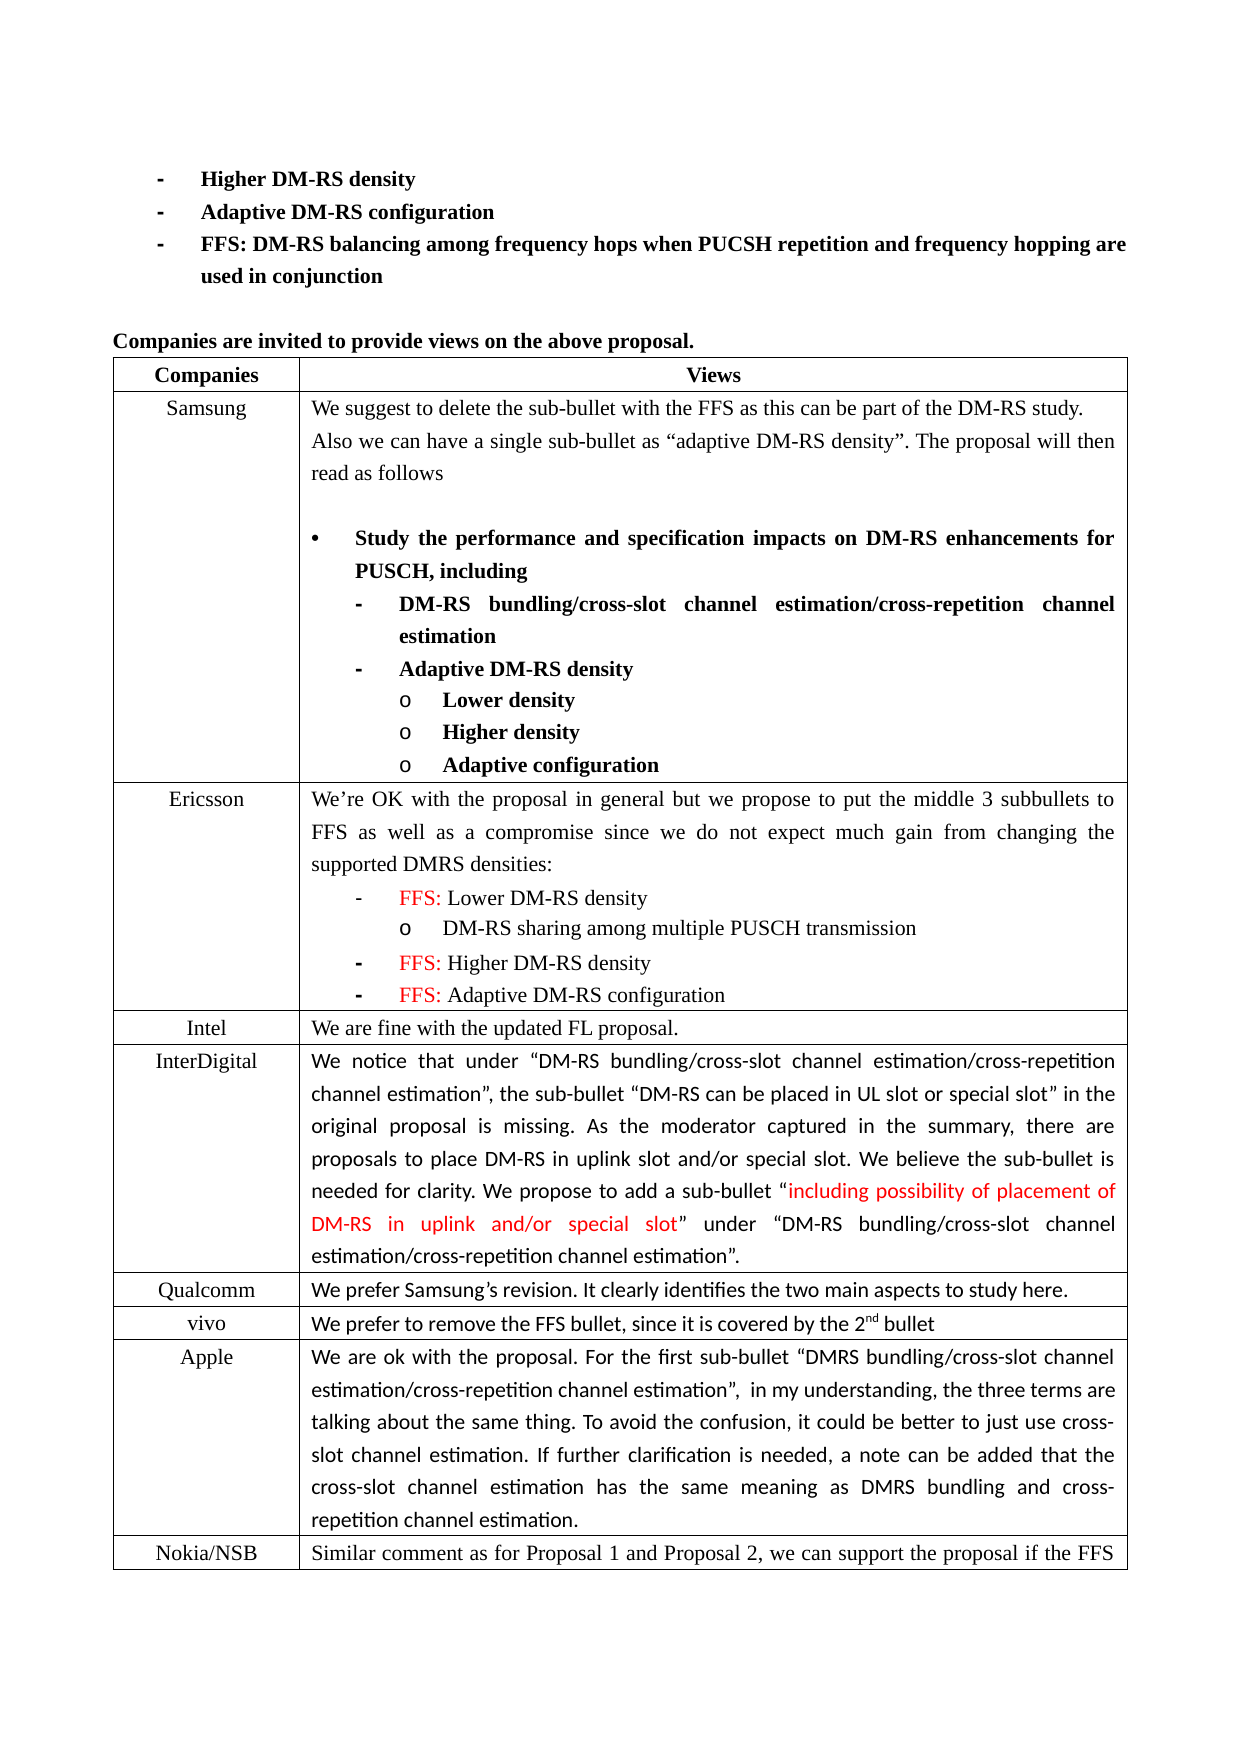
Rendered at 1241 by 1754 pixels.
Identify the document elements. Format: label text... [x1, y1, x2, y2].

table_header Companies [114, 358, 299, 391]
list Higher DM-RS density [157, 162, 1128, 194]
table_cell Qualcomm [114, 1273, 299, 1306]
table_cell Nokia/NSB [114, 1536, 299, 1569]
list Adaptive DM-RS configuration [157, 194, 1128, 227]
text Companies are invited to provide views on the above proposal. [112, 324, 1128, 357]
table_cell Intel [114, 1011, 299, 1044]
table_cell We are ok with the proposal. For the first sub-bullet “DMRS bundling/cross-slot channel estimation/cross-repetition channel estimation”, in my understanding, the three terms are talking about the same thing. To avoid the confusion, it could be better to just use cross-slot channel estimation. If further clarification is needed, a note can be added that the cross-slot channel estimation has the same meaning as DMRS bundling and cross-repetition channel estimation. [300, 1340, 1127, 1535]
table_cell We prefer to remove the FFS bullet, since it is covered by the 2nd bullet [300, 1307, 1127, 1339]
table_cell vivo [114, 1307, 299, 1339]
table_cell We are fine with the updated FL proposal. [300, 1011, 1127, 1044]
table_cell We’re OK with the proposal in general but we propose to put the middle 3 subbullets to FFS as well as a compromise since we do not expect much gain from changing the supported DMRS densities: FFS: Lower DM-RS density DM-RS sharing among multiple PUSCH transmission FFS: Higher DM-RS density FFS: Adaptive DM-RS configuration [300, 783, 1127, 1010]
table_cell InterDigital [114, 1045, 299, 1272]
table_cell Samsung [114, 392, 299, 782]
table_cell We suggest to delete the sub-bullet with the FFS as this can be part of the DM-RS study. Also we can have a single sub-bullet as “adaptive DM-RS density”. The proposal will then read as follows Study the performance and specification impacts on DM-RS enhancements for PUSCH, including DM-RS bundling/cross-slot channel estimation/cross-repetition channel estimation Adaptive DM-RS density Lower density Higher density Adaptive configuration [300, 392, 1127, 782]
table_cell We notice that under “DM-RS bundling/cross-slot channel estimation/cross-repetition channel estimation”, the sub-bullet “DM-RS can be placed in UL slot or special slot” in the original proposal is missing. As the moderator captured in the summary, there are proposals to place DM-RS in uplink slot and/or special slot. We believe the sub-bullet is needed for clarity. We propose to add a sub-bullet “including possibility of placement of DM-RS in uplink and/or special slot” under “DM-RS bundling/cross-slot channel estimation/cross-repetition channel estimation”. [300, 1045, 1127, 1272]
table_cell Apple [114, 1340, 299, 1535]
table_cell Ericsson [114, 783, 299, 1010]
table_header Views [300, 358, 1127, 391]
table_cell We prefer Samsung’s revision. It clearly identifies the two main aspects to study here. [300, 1273, 1127, 1306]
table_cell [300, 1536, 1127, 1569]
list FFS: DM-RS balancing among frequency hops when PUCSH repetition and frequency hopping are used in conjunction [157, 227, 1128, 292]
